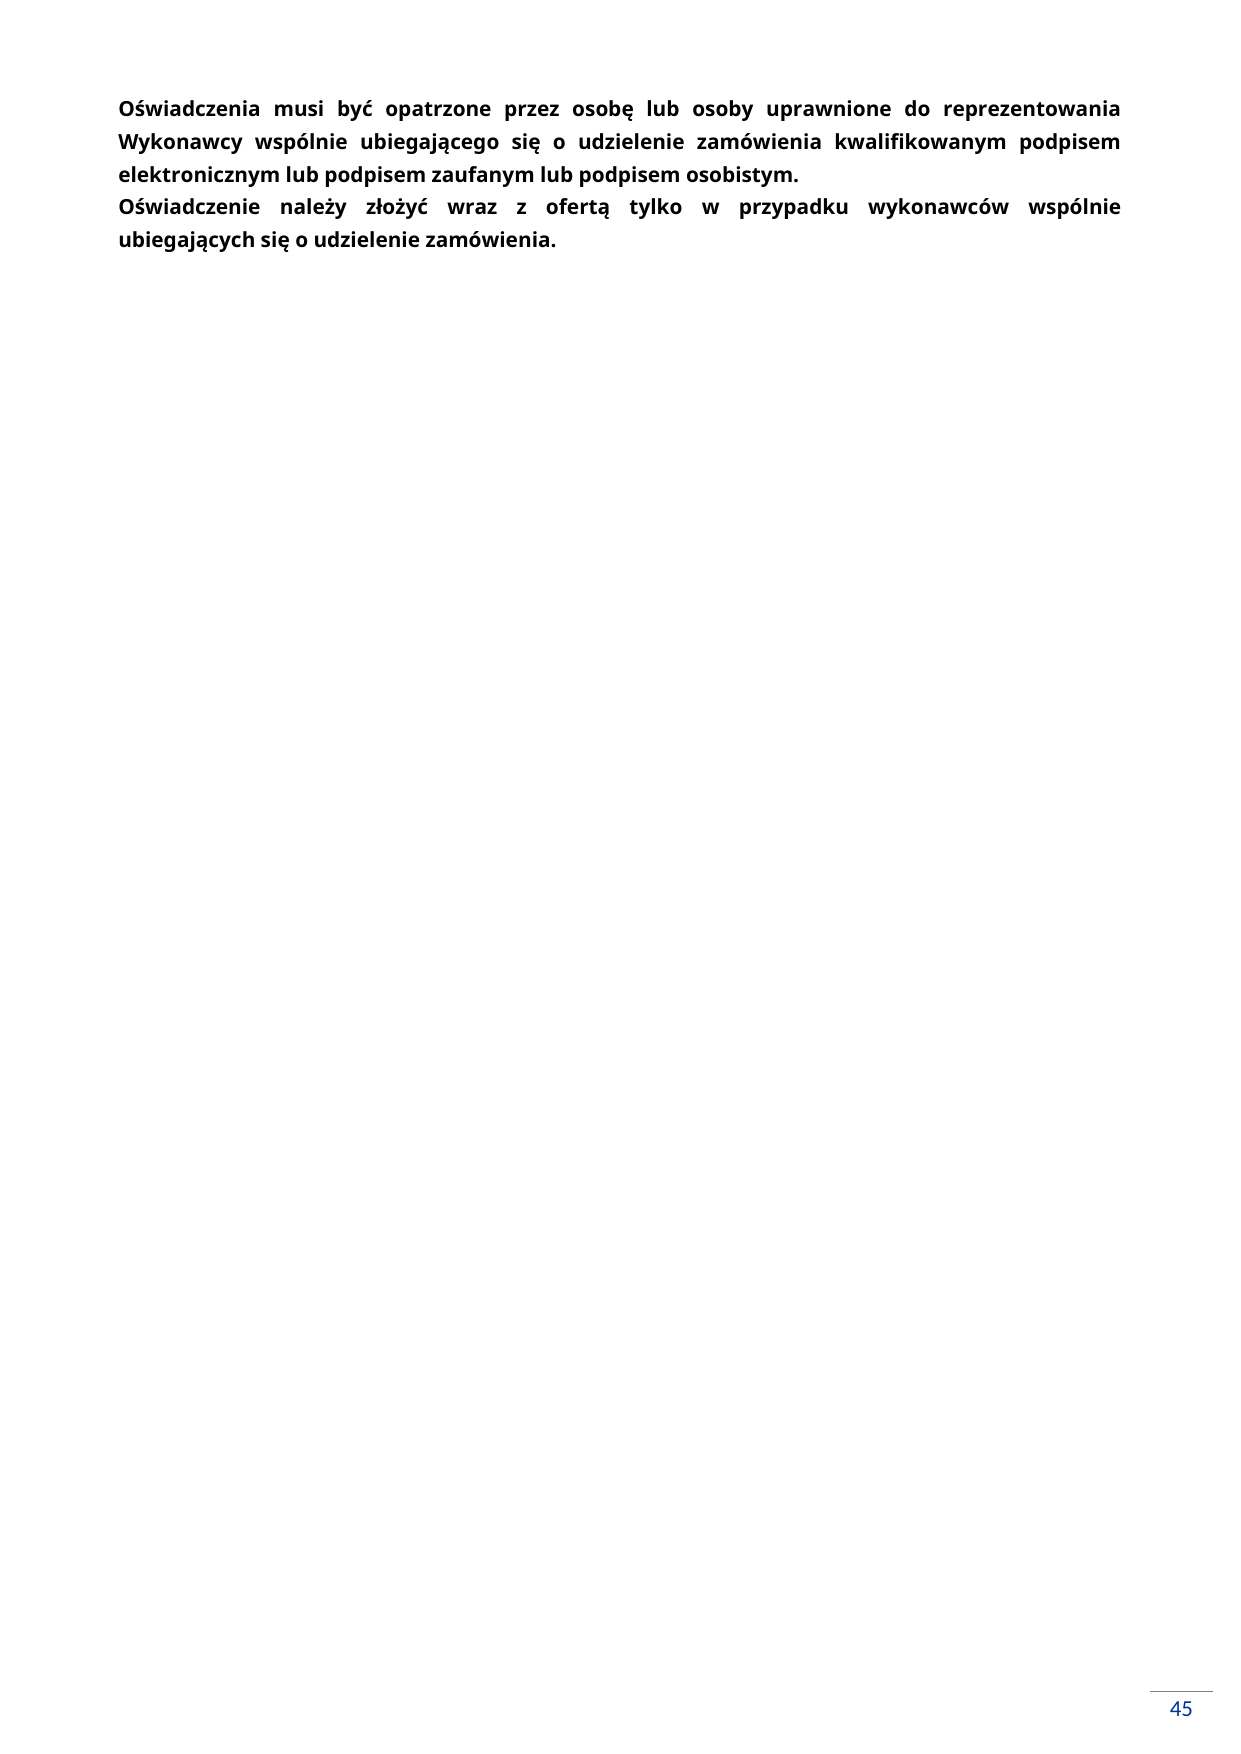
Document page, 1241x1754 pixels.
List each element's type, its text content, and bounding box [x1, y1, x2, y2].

text Oświadczenie należy złożyć wraz z ofertą tylko w przypadku wykonawców wspólnie ubiegających się o udzielenie zamówienia. [118, 192, 1122, 253]
text Oświadczenia musi być opatrzone przez osobę lub osoby uprawnione do reprezentowania Wykonawcy wspólnie ubiegającego się o udzielenie zamówienia kwalifikowanym podpisem elektronicznym lub podpisem zaufanym lub podpisem osobistym. [118, 94, 1122, 188]
